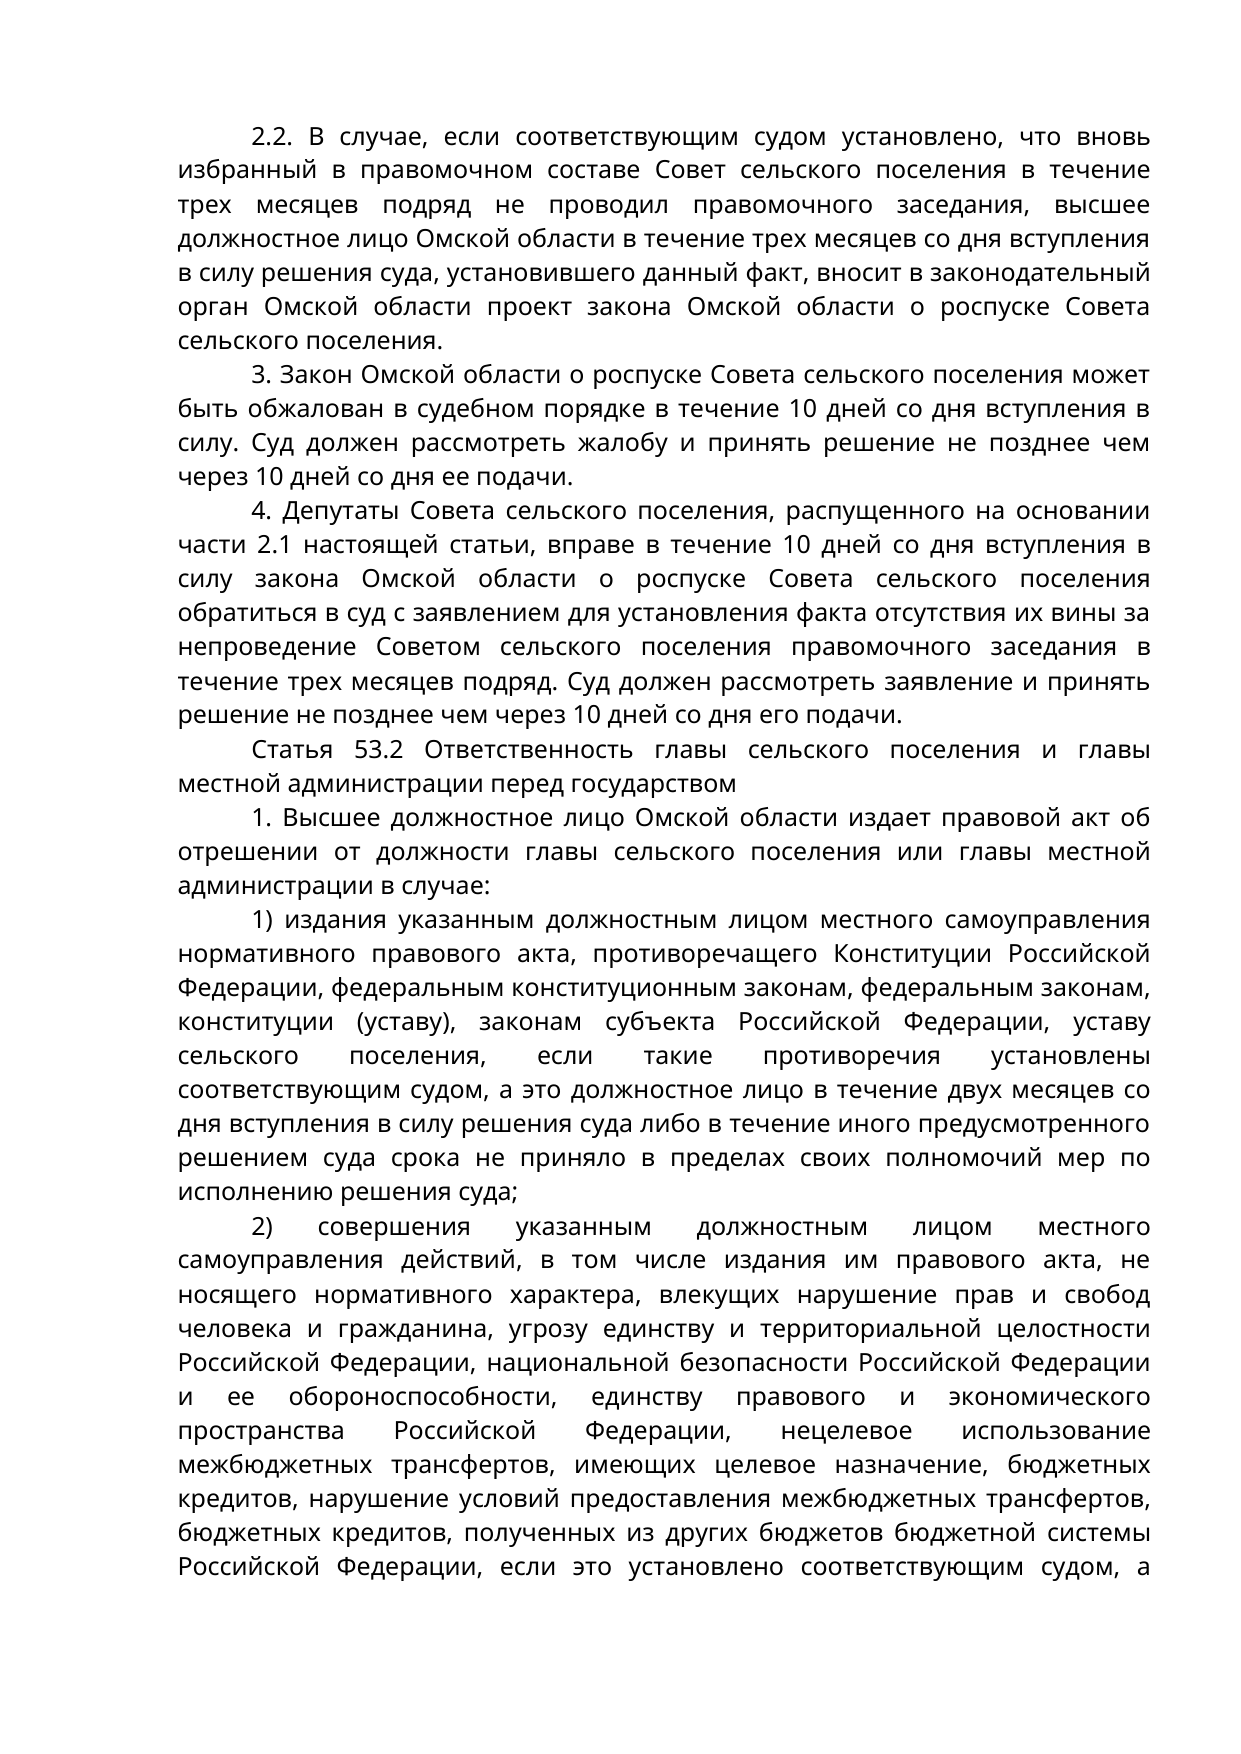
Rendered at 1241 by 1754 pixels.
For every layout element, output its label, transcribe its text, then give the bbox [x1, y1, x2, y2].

text 1. Высшее должностное лицо Омской области издает правовой акт об отрешении от должности главы сельского поселения или главы местной администрации в случае: [177, 799, 1152, 902]
text 2.2. В случае, если соответствующим судом установлено, что вновь избранный в правомочном составе Совет сельского поселения в течение трех месяцев подряд не проводил правомочного заседания, высшее должностное лицо Омской области в течение трех месяцев со дня вступления в силу решения суда, установившего данный факт, вносит в законодательный орган Омской области проект закона Омской области о роспуске Совета сельского поселения. [177, 118, 1152, 357]
text 3. Закон Омской области о роспуске Совета сельского поселения может быть обжалован в судебном порядке в течение 10 дней со дня вступления в силу. Суд должен рассмотреть жалобу и принять решение не позднее чем через 10 дней со дня ее подачи. [177, 357, 1152, 493]
text 1) издания указанным должностным лицом местного самоуправления нормативного правового акта, противоречащего Конституции Российской Федерации, федеральным конституционным законам, федеральным законам, конституции (уставу), законам субъекта Российской Федерации, уставу сельского поселения, если такие противоречия установлены соответствующим судом, а это должностное лицо в течение двух месяцев со дня вступления в силу решения суда либо в течение иного предусмотренного решением суда срока не приняло в пределах своих полномочий мер по исполнению решения суда; [177, 902, 1152, 1208]
text 4. Депутаты Совета сельского поселения, распущенного на основании части 2.1 настоящей статьи, вправе в течение 10 дней со дня вступления в силу закона Омской области о роспуске Совета сельского поселения обратиться в суд с заявлением для установления факта отсутствия их вины за непроведение Советом сельского поселения правомочного заседания в течение трех месяцев подряд. Суд должен рассмотреть заявление и принять решение не позднее чем через 10 дней со дня его подачи. [177, 493, 1152, 731]
text Статья 53.2 Ответственность главы сельского поселения и главы местной администрации перед государством [177, 731, 1152, 799]
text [177, 1208, 1152, 1583]
